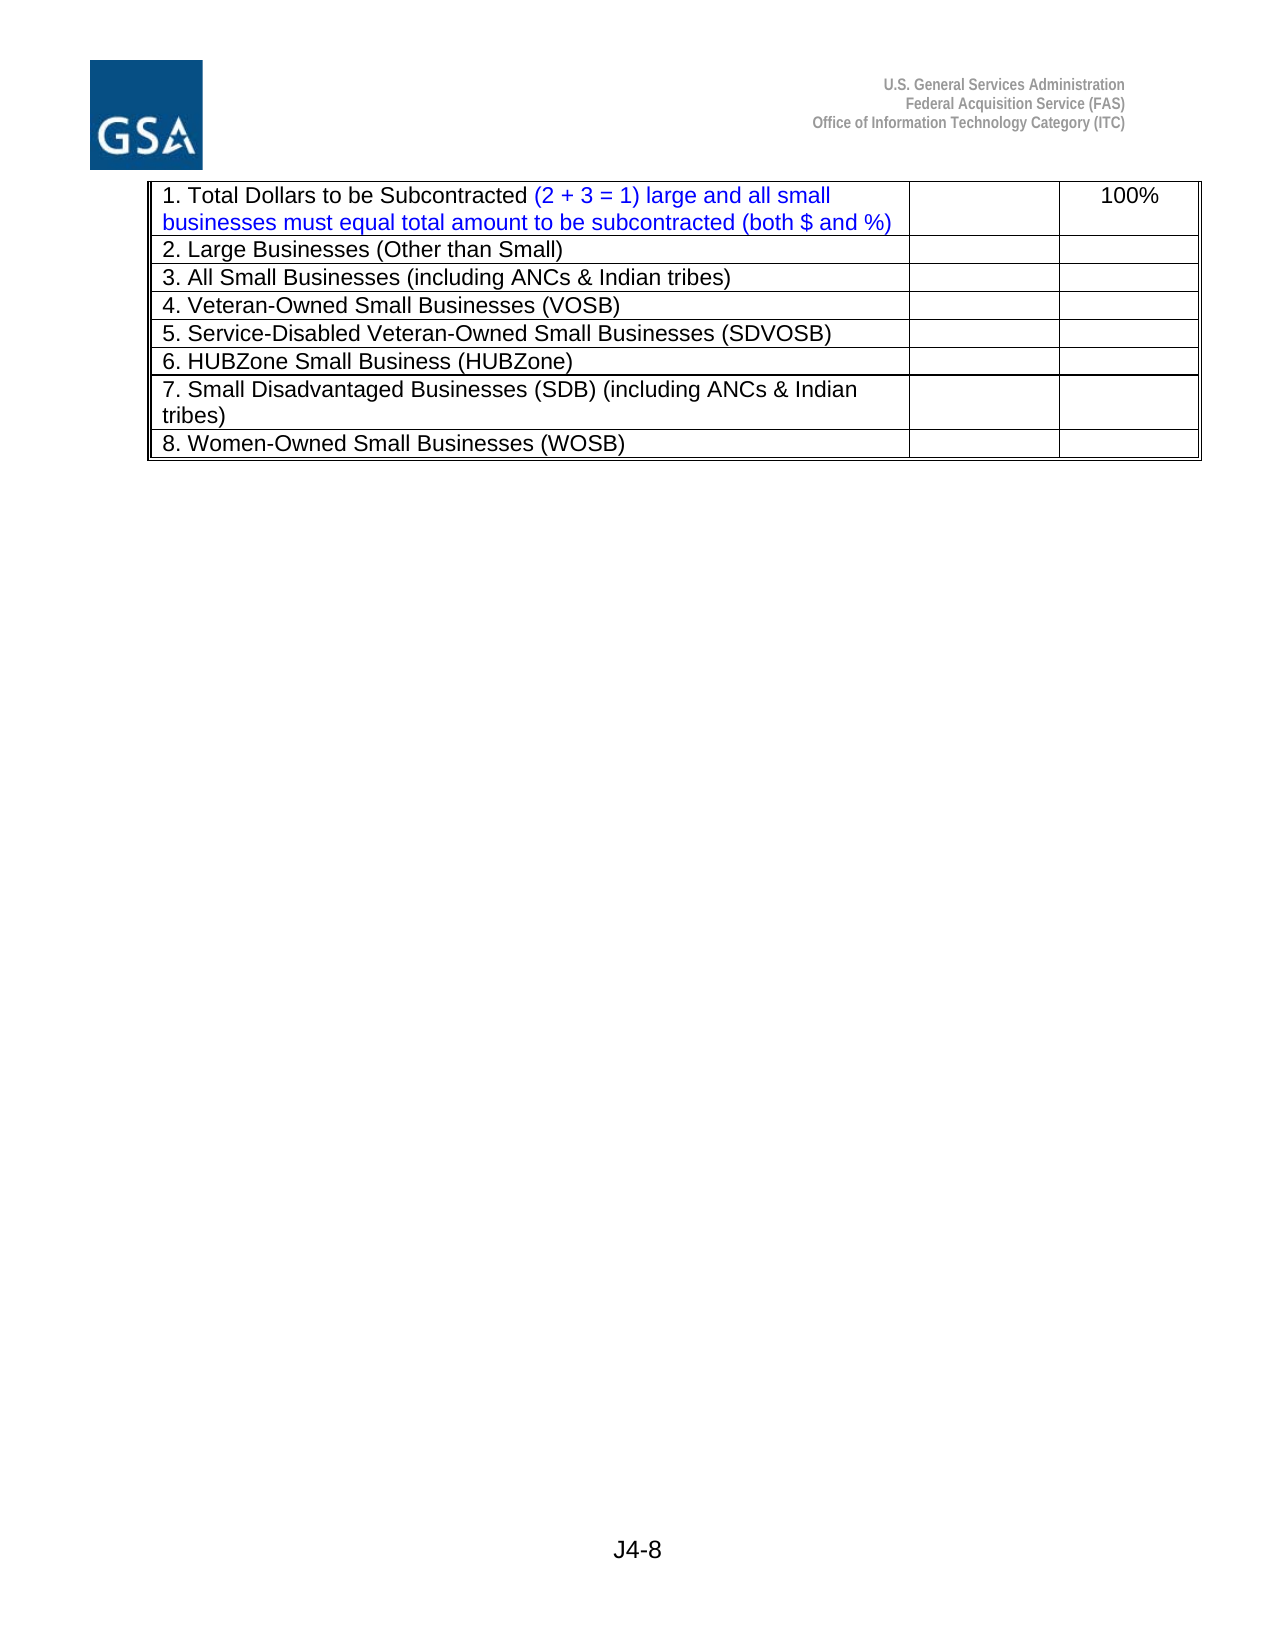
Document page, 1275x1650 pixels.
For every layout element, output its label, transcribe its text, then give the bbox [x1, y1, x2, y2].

table_cell [910, 236, 1059, 263]
table_cell [1060, 348, 1198, 374]
table_cell 5. Service-Disabled Veteran-Owned Small Businesses (SDVOSB) [152, 320, 909, 346]
table_cell [1060, 430, 1198, 457]
picture [90, 60, 203, 170]
table_cell [1060, 320, 1198, 346]
table_cell [1060, 376, 1198, 429]
table_cell [910, 264, 1059, 291]
table_cell [910, 182, 1059, 235]
table_cell 3. All Small Businesses (including ANCs & Indian tribes) [152, 264, 909, 291]
table_cell 2. Large Businesses (Other than Small) [152, 236, 909, 263]
table_cell 6. HUBZone Small Business (HUBZone) [152, 348, 909, 374]
table_cell 7. Small Disadvantaged Businesses (SDB) (including ANCs & Indian tribes) [152, 376, 909, 429]
table_cell [1060, 236, 1198, 263]
table_cell [910, 376, 1059, 429]
table_cell [910, 348, 1059, 374]
table_cell [910, 292, 1059, 318]
table_cell [1060, 292, 1198, 318]
table_cell [910, 320, 1059, 346]
table_cell 100% [1060, 182, 1198, 235]
table_cell [910, 430, 1059, 457]
table_cell 8. Women-Owned Small Businesses (WOSB) [152, 430, 909, 457]
table_cell 1. Total Dollars to be Subcontracted (2 + 3 = 1) large and all small businesses must equal total amount to be subcontracted (both $ and %) [152, 182, 909, 235]
table_cell 4. Veteran-Owned Small Businesses (VOSB) [152, 292, 909, 318]
table_cell [1060, 264, 1198, 291]
